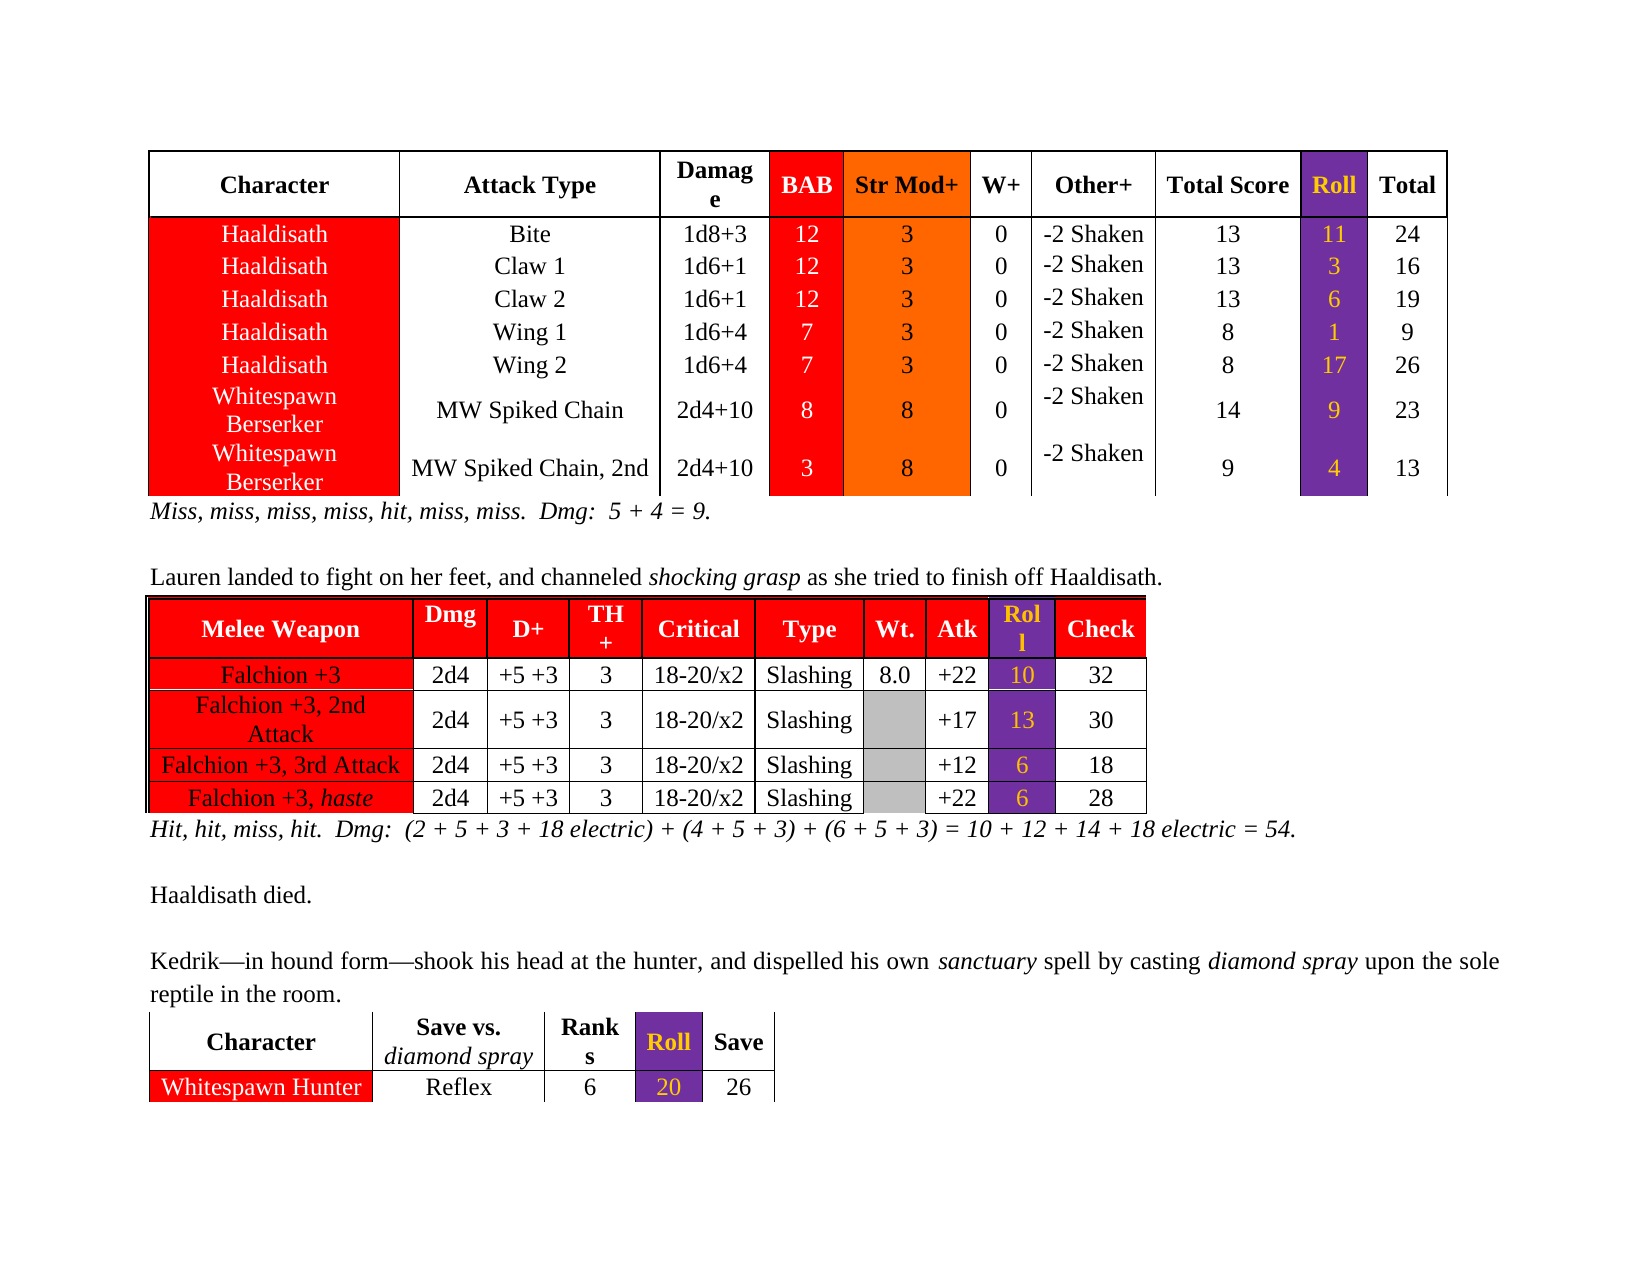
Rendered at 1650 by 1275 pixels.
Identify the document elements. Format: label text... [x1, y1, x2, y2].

table_cell 0 [971, 348, 1031, 381]
table_cell +5 +3 [488, 782, 569, 813]
table_cell Haaldisath [149, 348, 399, 381]
table_cell -2 Shaken [1032, 438, 1155, 496]
table_cell 0 [971, 381, 1031, 438]
text Miss, miss, miss, miss, hit, miss, miss. Dmg: 5 + 4 = 9. [150, 496, 1500, 524]
table_cell 16 [1368, 249, 1447, 282]
table_cell 2d4+10 [661, 438, 769, 496]
text Lauren landed to fight on her feet, and channeled shocking grasp as she tried to finish off Haaldisath. [150, 562, 1500, 591]
table_cell 13 [1156, 218, 1300, 249]
table_cell Wing 2 [400, 348, 659, 381]
table_cell 6 [989, 749, 1055, 781]
table_cell 3 [570, 659, 642, 689]
text Kedrik—in hound form—shook his head at the hunter, and dispelled his own sanctuary spell by casting diamond spray upon the sole reptile in the room. [150, 946, 1500, 1008]
table_cell 3 [844, 282, 970, 315]
table_cell 17 [1301, 348, 1367, 381]
table_cell Falchion +3 [150, 659, 413, 689]
table_cell Haaldisath [149, 217, 399, 249]
table_cell 13 [1368, 438, 1447, 496]
table_cell 10 [989, 659, 1055, 689]
table_cell [864, 691, 925, 748]
table_header Total Score [1156, 152, 1300, 216]
table_cell 3 [1301, 249, 1367, 282]
table_cell Slashing [756, 782, 863, 813]
table_cell 8 [770, 381, 843, 438]
table_cell 1d6+4 [661, 315, 769, 348]
table_cell Slashing [756, 659, 863, 689]
table_cell 4 [1301, 438, 1367, 496]
table_header BAB [770, 152, 843, 216]
table_header Roll [636, 1012, 702, 1070]
table_cell 2d4 [414, 659, 487, 689]
table_cell Falchion +3, 3rd Attack [150, 749, 413, 781]
table_cell 24 [1368, 218, 1447, 249]
table_cell [864, 749, 925, 781]
table_header Ranks [545, 1012, 635, 1070]
table_cell 26 [703, 1071, 774, 1102]
table_cell -2 Shaken [1032, 249, 1155, 282]
table_cell 13 [989, 691, 1055, 748]
table_cell 2d4 [414, 749, 487, 781]
table_cell 18-20/x2 [643, 749, 754, 781]
table_cell 8 [844, 438, 970, 496]
table_cell +5 +3 [488, 659, 569, 689]
table_header Total [1368, 152, 1446, 216]
table_header Damage [661, 152, 769, 216]
table_cell 26 [1368, 348, 1447, 381]
table_cell MW Spiked Chain, 2nd [400, 438, 659, 496]
table_cell Haaldisath [149, 315, 399, 348]
table_cell MW Spiked Chain [400, 381, 659, 438]
table_cell 0 [971, 249, 1031, 282]
table_header Dmg [414, 600, 486, 657]
table_header Other+ [1032, 152, 1155, 216]
table_cell 2d4 [414, 691, 487, 748]
table_cell -2 Shaken [1032, 381, 1155, 438]
table_cell 6 [1301, 282, 1367, 315]
table_header Save vs. diamond spray [373, 1012, 544, 1070]
table_cell 1d8+3 [661, 218, 769, 249]
table_cell 9 [1368, 315, 1447, 348]
table_cell 3 [844, 249, 970, 282]
table_cell Claw 1 [400, 249, 659, 282]
table_cell +5 +3 [488, 691, 569, 748]
table_cell -2 Shaken [1032, 348, 1155, 381]
table_cell +22 [926, 782, 988, 813]
table_cell 8.0 [864, 659, 925, 689]
table_cell 3 [844, 315, 970, 348]
table_cell 3 [770, 438, 843, 496]
table_cell Bite [400, 218, 659, 249]
table_cell 3 [570, 782, 642, 813]
table_cell 3 [844, 348, 970, 381]
table_cell 0 [971, 438, 1031, 496]
table_cell 1 [1301, 315, 1367, 348]
table_cell 6 [989, 782, 1055, 813]
table_header W+ [971, 152, 1031, 216]
table_cell 2d4+10 [661, 381, 769, 438]
table_header Roll [1302, 152, 1367, 216]
table_cell 18-20/x2 [643, 659, 754, 689]
table_cell Reflex [373, 1071, 544, 1102]
table_cell 1d6+1 [661, 249, 769, 282]
table_header Roll [990, 600, 1054, 657]
table_cell 18-20/x2 [643, 782, 754, 813]
table_cell 1d6+1 [661, 282, 769, 315]
table_cell 0 [971, 218, 1031, 249]
table_cell 7 [770, 315, 843, 348]
table_cell -2 Shaken [1032, 218, 1155, 249]
table_cell Falchion +3, 2nd Attack [150, 691, 413, 748]
table_cell 8 [844, 381, 970, 438]
table_cell 0 [971, 282, 1031, 315]
table_header Atk [927, 600, 988, 657]
table_cell 20 [636, 1071, 702, 1102]
table_header Melee Weapon [150, 600, 412, 657]
table_cell Whitespawn Berserker [149, 438, 399, 496]
table_cell +22 [926, 659, 988, 689]
table_header Attack Type [400, 152, 659, 216]
table_cell -2 Shaken [1032, 282, 1155, 315]
table_cell 18 [1056, 749, 1146, 781]
table_header Character [150, 152, 399, 216]
table_cell 9 [1301, 381, 1367, 438]
table_cell 12 [770, 249, 843, 282]
table_header Character [150, 1012, 372, 1070]
table_cell 23 [1368, 381, 1447, 438]
table_cell 3 [570, 749, 642, 781]
table_cell 3 [570, 691, 642, 748]
text Hit, hit, miss, hit. Dmg: (2 + 5 + 3 + 18 electric) + (4 + 5 + 3) + (6 + 5 + 3) = 10 + 12 + 14 + 18 electric = 54. [150, 814, 1500, 843]
table_cell 32 [1056, 659, 1146, 689]
table_cell 8 [1156, 348, 1300, 381]
table_header Str Mod+ [844, 152, 970, 216]
table_cell Slashing [756, 749, 863, 781]
table_cell 28 [1056, 782, 1146, 813]
table_header Check [1056, 600, 1146, 657]
table_cell 11 [1301, 218, 1367, 249]
table_cell 12 [770, 282, 843, 315]
table_cell +17 [926, 691, 988, 748]
table_cell [864, 782, 925, 813]
table_header Wt. [865, 600, 925, 657]
table_cell 3 [844, 218, 970, 249]
table_header Critical [643, 600, 754, 657]
table_cell 6 [545, 1071, 635, 1102]
table_cell Haaldisath [149, 249, 399, 282]
table_cell +12 [926, 749, 988, 781]
table_cell 13 [1156, 249, 1300, 282]
table_header D+ [488, 600, 568, 657]
table_cell 19 [1368, 282, 1447, 315]
table_cell 0 [971, 315, 1031, 348]
table_cell 1d6+4 [661, 348, 769, 381]
table_cell 18-20/x2 [643, 691, 754, 748]
table_cell Wing 1 [400, 315, 659, 348]
text Haaldisath died. [150, 880, 1500, 909]
table_cell -2 Shaken [1032, 315, 1155, 348]
table_cell Falchion +3, haste [150, 782, 413, 813]
table_cell 8 [1156, 315, 1300, 348]
table_cell Haaldisath [149, 282, 399, 315]
table_header TH+ [570, 600, 641, 657]
table_cell +5 +3 [488, 749, 569, 781]
table_cell 7 [770, 348, 843, 381]
table_cell Claw 2 [400, 282, 659, 315]
table_cell 9 [1156, 438, 1300, 496]
table_cell 12 [770, 218, 843, 249]
table_header Save [703, 1012, 774, 1070]
table_cell Whitespawn Hunter [150, 1071, 372, 1102]
table_header Type [756, 600, 863, 657]
table_cell 30 [1056, 691, 1146, 748]
table_cell 13 [1156, 282, 1300, 315]
table_cell Whitespawn Berserker [149, 381, 399, 438]
table_cell Slashing [756, 691, 863, 748]
table_cell 2d4 [414, 782, 487, 813]
table_cell 14 [1156, 381, 1300, 438]
